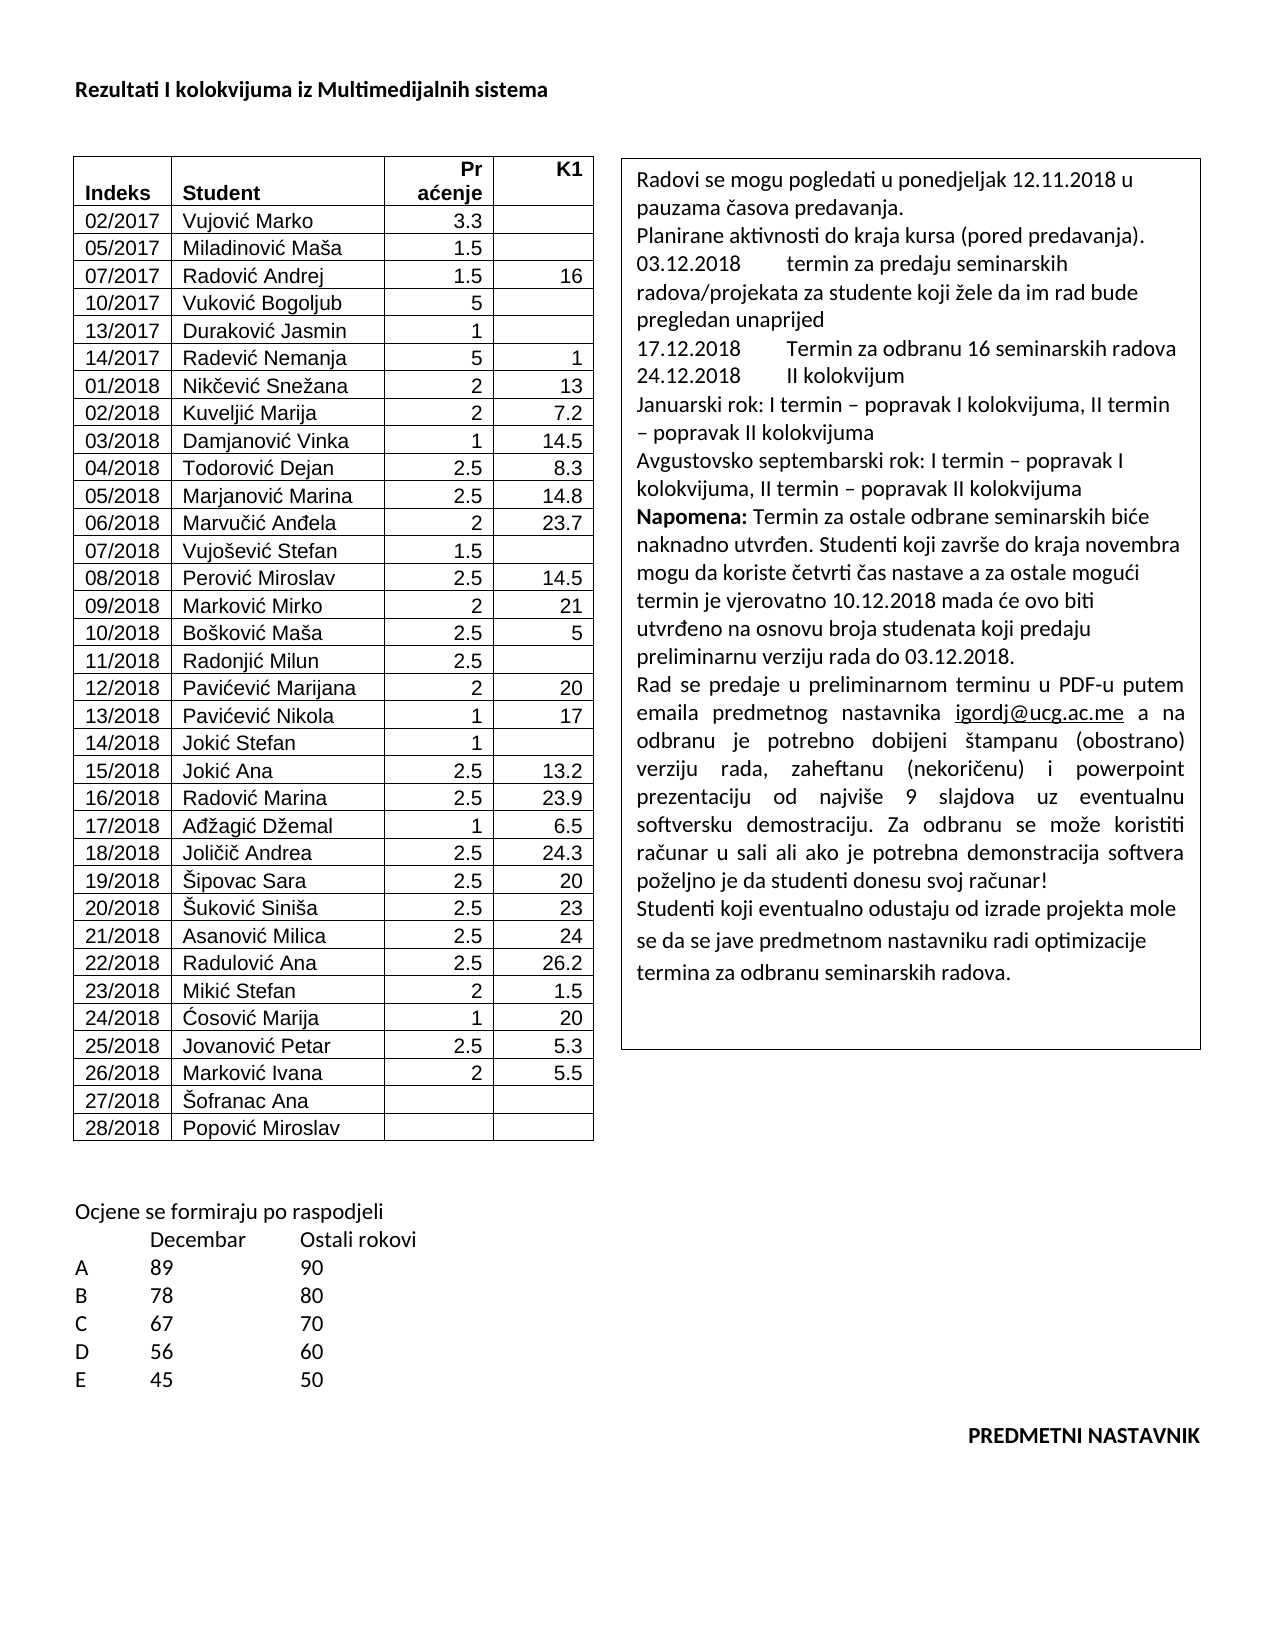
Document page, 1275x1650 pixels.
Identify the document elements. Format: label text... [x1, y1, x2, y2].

table_cell Ćosović Marija [172, 1004, 384, 1030]
table_cell 2 [385, 976, 493, 1002]
table_cell Joličič Andrea [172, 839, 384, 865]
table_cell 18/2018 [74, 839, 171, 865]
table_cell 2 [385, 1059, 493, 1085]
table_cell Nikčević Snežana [172, 371, 384, 397]
table_cell Šofranac Ana [172, 1086, 384, 1112]
table_cell Kuveljić Marija [172, 399, 384, 425]
table_cell 3.3 [385, 206, 493, 232]
table_cell 10/2018 [74, 619, 171, 645]
table_cell 20 [494, 866, 593, 892]
table_cell Šipovac Sara [172, 866, 384, 892]
table_cell 2.5 [385, 756, 493, 782]
table_cell 1 [385, 729, 493, 755]
table_cell [494, 729, 593, 755]
table_cell 07/2017 [74, 261, 171, 287]
table_cell 7.2 [494, 399, 593, 425]
table_cell [494, 536, 593, 562]
table_cell 2.5 [385, 564, 493, 590]
table_cell 21 [494, 591, 593, 617]
table_header Indeks [74, 157, 171, 205]
table_cell 6.5 [494, 811, 593, 837]
table_cell 2.5 [385, 784, 493, 810]
table_cell Jokić Ana [172, 756, 384, 782]
table_cell [494, 646, 593, 672]
table_cell 25/2018 [74, 1031, 171, 1057]
table_cell 1 [494, 344, 593, 370]
text A 89 90 [75, 1253, 1200, 1281]
text Decembar Ostali rokovi [75, 1225, 1200, 1253]
table_cell Ađžagić Džemal [172, 811, 384, 837]
table_cell 1.5 [385, 261, 493, 287]
table_cell 8.3 [494, 454, 593, 480]
table_cell [494, 1086, 593, 1112]
table_cell 1 [385, 426, 493, 452]
table_cell 05/2018 [74, 481, 171, 507]
table_cell Pavićević Marijana [172, 674, 384, 700]
table_cell Popović Miroslav [172, 1114, 384, 1140]
table_cell 23.9 [494, 784, 593, 810]
table_cell Vuković Bogoljub [172, 289, 384, 315]
table_cell 13 [494, 371, 593, 397]
table_cell Šuković Siniša [172, 894, 384, 920]
table_cell 5 [494, 619, 593, 645]
table_cell 24 [494, 921, 593, 947]
table_cell 2.5 [385, 866, 493, 892]
table_cell 21/2018 [74, 921, 171, 947]
table_cell 1 [385, 316, 493, 342]
table_cell 06/2018 [74, 509, 171, 535]
table_cell 14.5 [494, 564, 593, 590]
table_cell 14.5 [494, 426, 593, 452]
table_cell [494, 206, 593, 232]
table_cell 07/2018 [74, 536, 171, 562]
table_cell 02/2018 [74, 399, 171, 425]
table_cell Marvučić Anđela [172, 509, 384, 535]
table_cell 13/2017 [74, 316, 171, 342]
table_cell 13/2018 [74, 701, 171, 727]
table_header Praćenje [385, 157, 493, 205]
table_cell [385, 1114, 493, 1140]
table_cell Jovanović Petar [172, 1031, 384, 1057]
text Ocjene se formiraju po raspodjeli [75, 1197, 1200, 1225]
text PREDMETNI NASTAVNIK [75, 1421, 1200, 1449]
table_cell 2 [385, 509, 493, 535]
table_cell Asanović Milica [172, 921, 384, 947]
table_cell 2.5 [385, 894, 493, 920]
table_cell Damjanović Vinka [172, 426, 384, 452]
table_cell Perović Miroslav [172, 564, 384, 590]
table_cell [494, 1114, 593, 1140]
table_cell Radović Marina [172, 784, 384, 810]
table_cell 2 [385, 371, 493, 397]
table_cell 2.5 [385, 454, 493, 480]
table_cell 5.3 [494, 1031, 593, 1057]
table_cell 10/2017 [74, 289, 171, 315]
table_cell 14/2018 [74, 729, 171, 755]
table_cell Miladinović Maša [172, 234, 384, 260]
table_cell 22/2018 [74, 949, 171, 975]
table_cell 01/2018 [74, 371, 171, 397]
table_cell Radulović Ana [172, 949, 384, 975]
table_cell 1 [385, 701, 493, 727]
table_cell 12/2018 [74, 674, 171, 700]
table_cell 16 [494, 261, 593, 287]
table_cell 5 [385, 344, 493, 370]
table_cell 02/2017 [74, 206, 171, 232]
table_cell 27/2018 [74, 1086, 171, 1112]
table_cell Mikić Stefan [172, 976, 384, 1002]
table_cell 23/2018 [74, 976, 171, 1002]
table_cell 2.5 [385, 839, 493, 865]
table_cell 5 [385, 289, 493, 315]
table_cell 20/2018 [74, 894, 171, 920]
table_cell 1 [385, 811, 493, 837]
text Rezultati I kolokvijuma iz Multimedijalnih sistema [75, 75, 1200, 103]
table_cell 2.5 [385, 921, 493, 947]
table_cell 1 [385, 1004, 493, 1030]
table_cell 03/2018 [74, 426, 171, 452]
table_cell 08/2018 [74, 564, 171, 590]
text C 67 70 [75, 1309, 1200, 1337]
table_cell Duraković Jasmin [172, 316, 384, 342]
table_cell Radević Nemanja [172, 344, 384, 370]
table_cell 2.5 [385, 481, 493, 507]
table_cell 23 [494, 894, 593, 920]
table_cell 20 [494, 1004, 593, 1030]
table_cell Vujošević Stefan [172, 536, 384, 562]
table_cell Marković Ivana [172, 1059, 384, 1085]
table_cell 17 [494, 701, 593, 727]
table_cell 05/2017 [74, 234, 171, 260]
table_header Student [172, 157, 384, 205]
table_cell 2.5 [385, 619, 493, 645]
table_cell 2.5 [385, 646, 493, 672]
table_cell [494, 234, 593, 260]
table_cell Pavićević Nikola [172, 701, 384, 727]
table_cell 1.5 [385, 536, 493, 562]
table_cell [385, 1086, 493, 1112]
table_cell Bošković Maša [172, 619, 384, 645]
table_cell 11/2018 [74, 646, 171, 672]
table_cell Todorović Dejan [172, 454, 384, 480]
table_cell Radović Andrej [172, 261, 384, 287]
table_cell 5.5 [494, 1059, 593, 1085]
table_cell 19/2018 [74, 866, 171, 892]
text D 56 60 [75, 1337, 1200, 1365]
table_cell 15/2018 [74, 756, 171, 782]
text E 45 50 [75, 1365, 1200, 1393]
table_cell 20 [494, 674, 593, 700]
table_cell 14.8 [494, 481, 593, 507]
table_cell 26.2 [494, 949, 593, 975]
table_cell 2.5 [385, 1031, 493, 1057]
table_cell 23.7 [494, 509, 593, 535]
table_cell 2 [385, 674, 493, 700]
table_cell 17/2018 [74, 811, 171, 837]
table_cell 2 [385, 399, 493, 425]
text B 78 80 [75, 1281, 1200, 1309]
table_cell 24.3 [494, 839, 593, 865]
table_cell Radonjić Milun [172, 646, 384, 672]
table_cell [494, 316, 593, 342]
table_cell Jokić Stefan [172, 729, 384, 755]
table_cell 26/2018 [74, 1059, 171, 1085]
table_cell 28/2018 [74, 1114, 171, 1140]
table_cell 09/2018 [74, 591, 171, 617]
table_cell 13.2 [494, 756, 593, 782]
table_cell 1.5 [494, 976, 593, 1002]
table_cell 2.5 [385, 949, 493, 975]
table_cell Marjanović Marina [172, 481, 384, 507]
table_cell 24/2018 [74, 1004, 171, 1030]
table_cell 2 [385, 591, 493, 617]
table_cell [494, 289, 593, 315]
table_cell Marković Mirko [172, 591, 384, 617]
table_header K1 [494, 157, 593, 205]
table_cell Vujović Marko [172, 206, 384, 232]
table_cell 1.5 [385, 234, 493, 260]
table_cell 14/2017 [74, 344, 171, 370]
table_cell 04/2018 [74, 454, 171, 480]
table_cell 16/2018 [74, 784, 171, 810]
